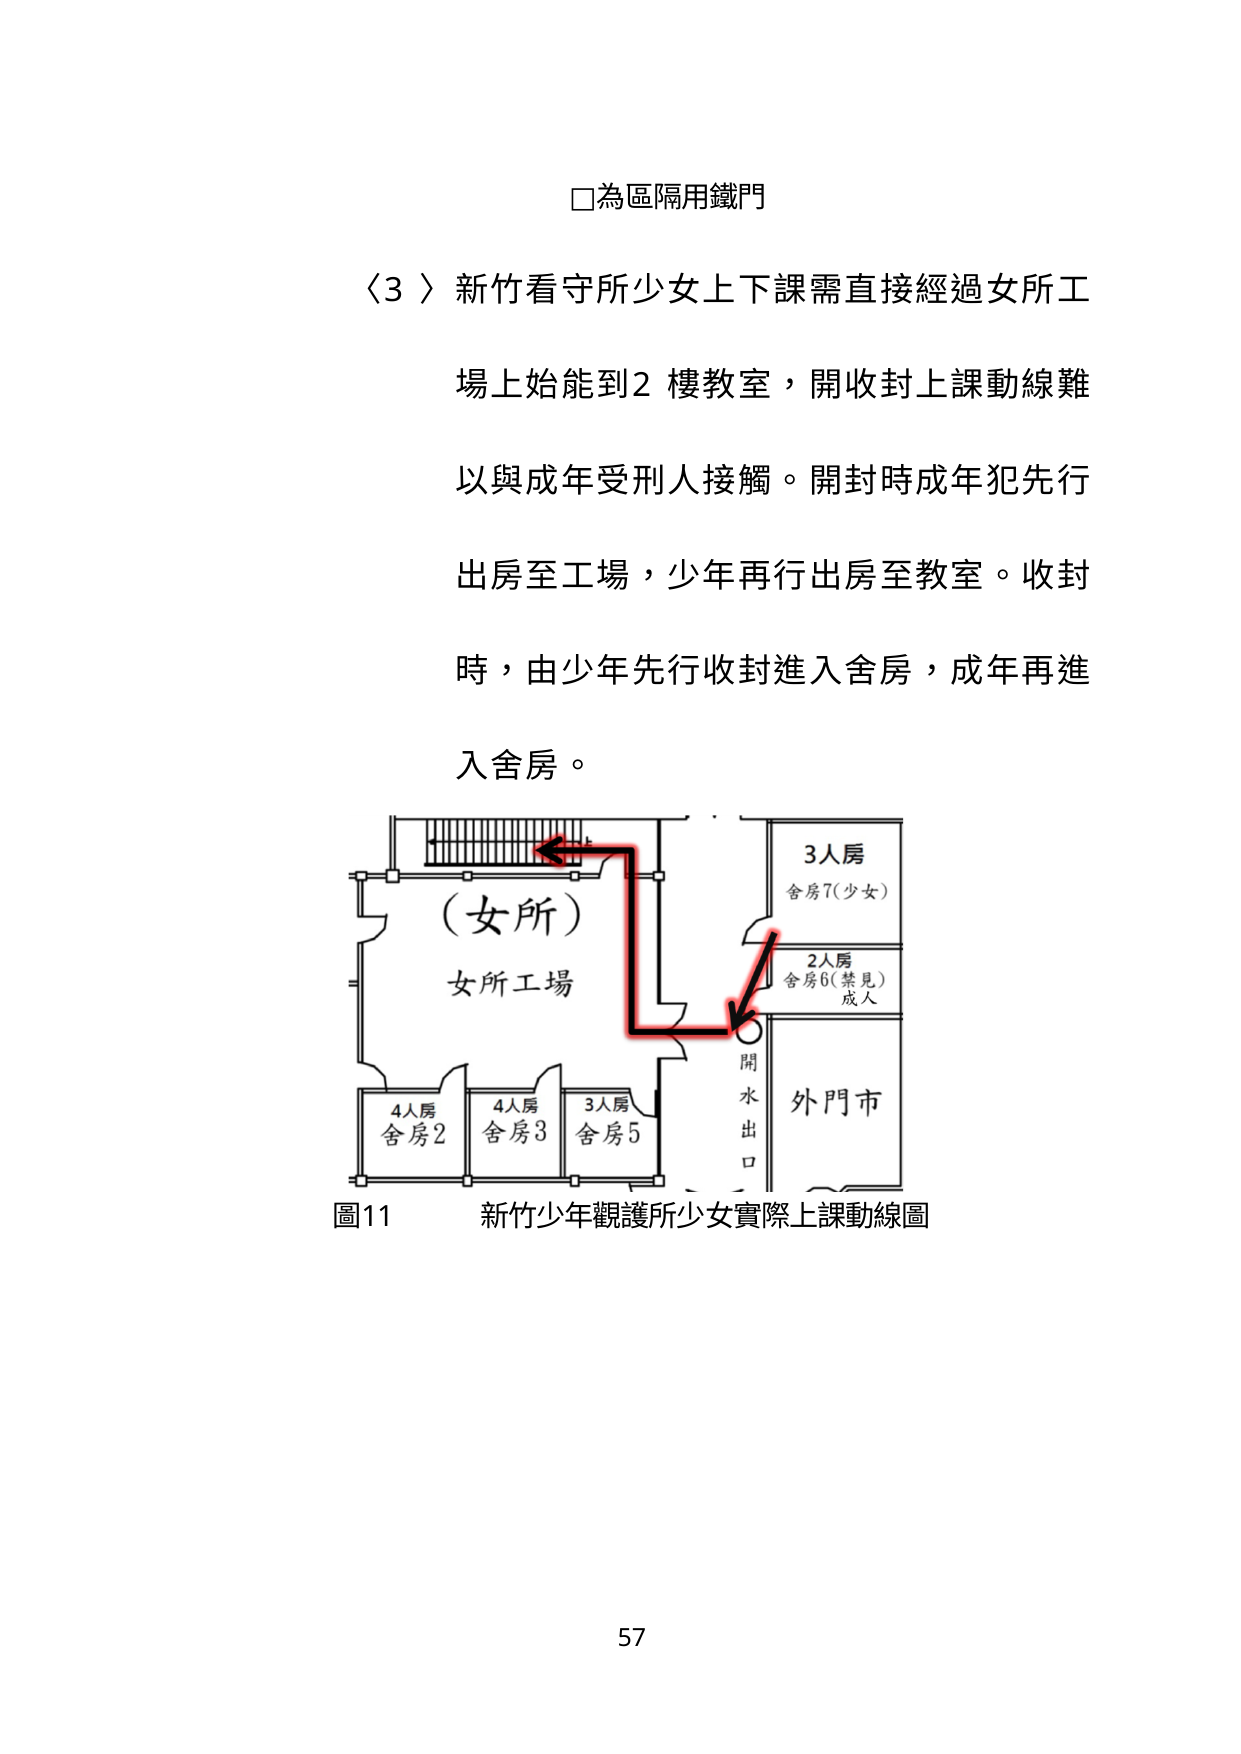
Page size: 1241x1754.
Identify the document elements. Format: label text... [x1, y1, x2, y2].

picture [348, 811, 904, 1192]
subtitle 新竹看守所少女上下課需直接經過女所工場上始能到2樓教室，開收封上課動線難以與成年受刑人接觸。開封時成年犯先行出房至工場，少年再行出房至教室。收封時，由少年先行收封進入舍房，成年再進入舍房。 [331, 240, 1092, 811]
text 新竹少年觀護所少女實際上課動線圖 [171, 1196, 1092, 1233]
text 臺中少年觀護所少年收容平面圖 □為區隔用鐵門 [171, 177, 1092, 215]
